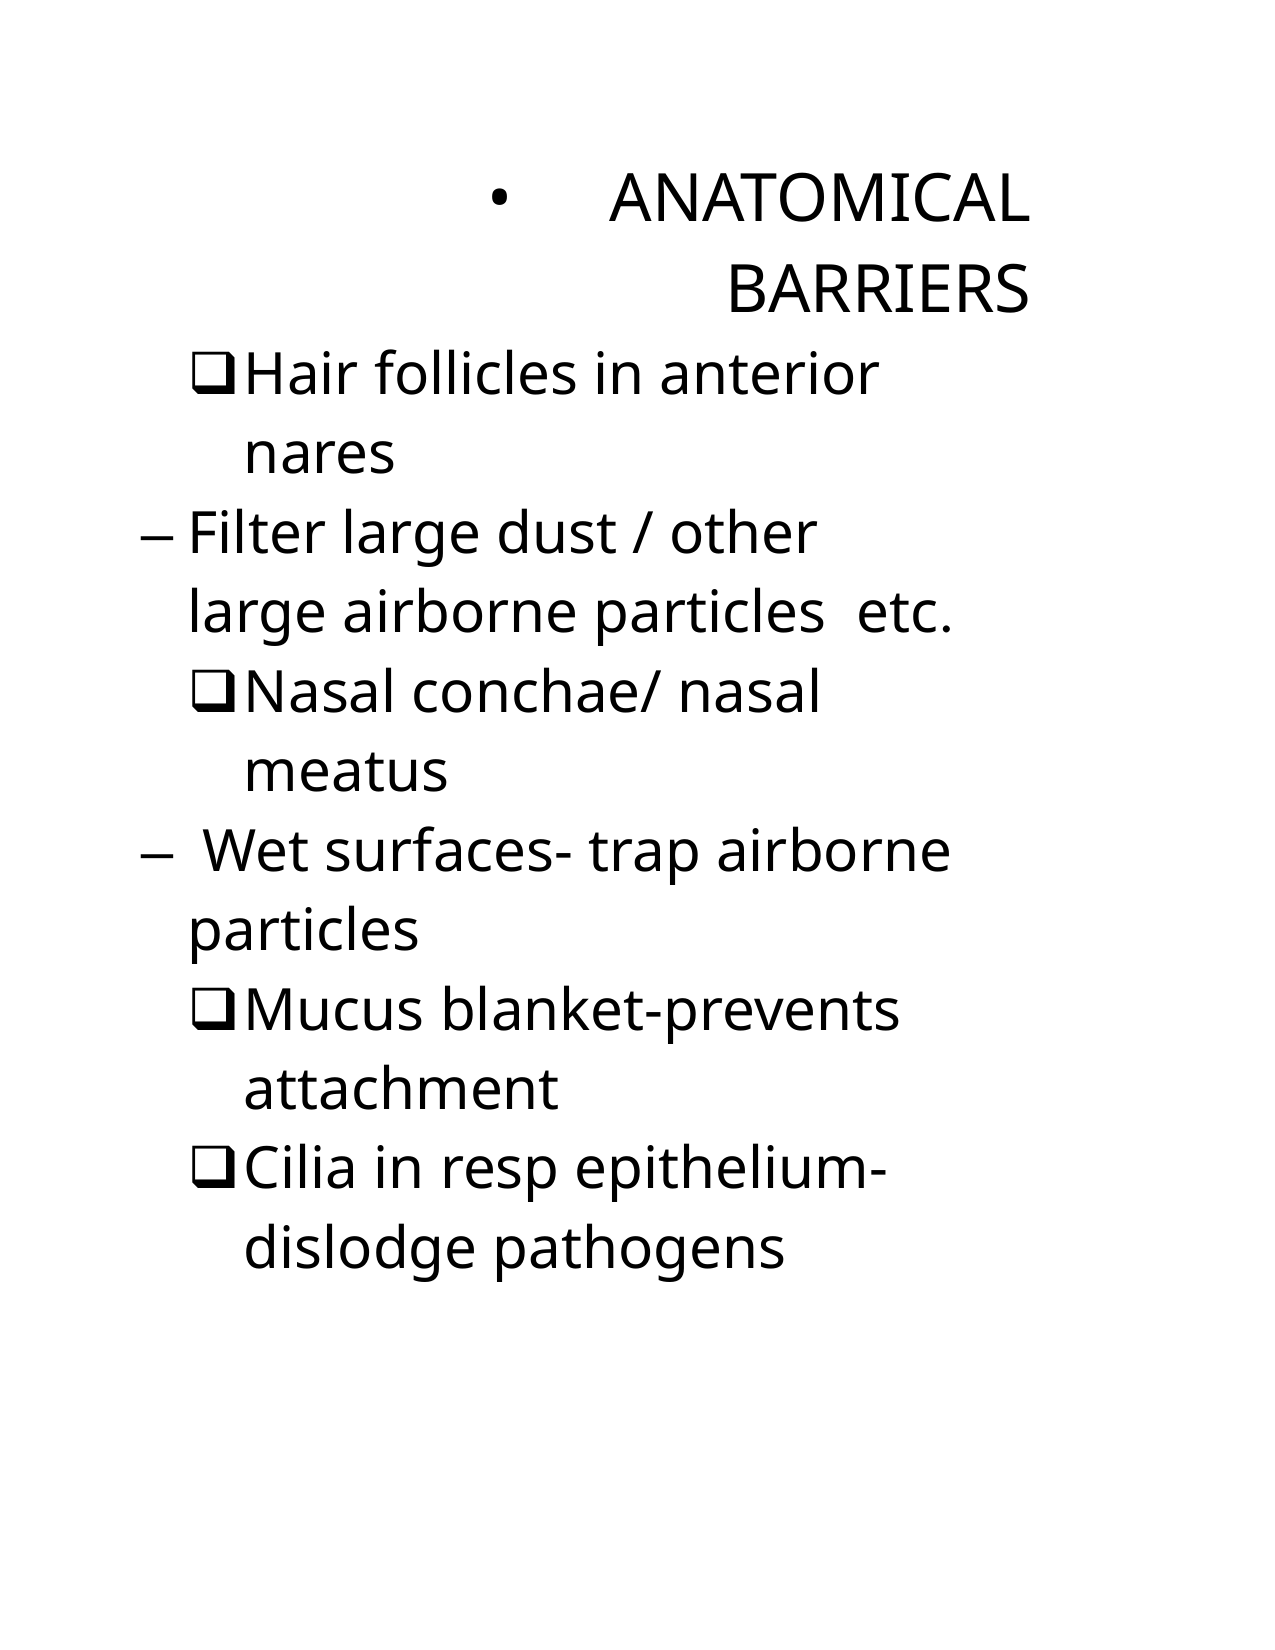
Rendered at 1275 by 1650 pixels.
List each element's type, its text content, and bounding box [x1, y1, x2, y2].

list Hair follicles in anterior nares [187, 332, 966, 491]
list Filter large dust / other large airborne particles etc. [141, 491, 966, 649]
list Nasal conchae/ nasal meatus [187, 649, 966, 808]
list Mucus blanket-prevents attachment [187, 967, 966, 1126]
list Wet surfaces- trap airborne particles [141, 808, 966, 967]
list Cilia in resp epithelium-dislodge pathogens [187, 1126, 966, 1285]
list ANATOMICAL BARRIERS [187, 150, 1031, 332]
